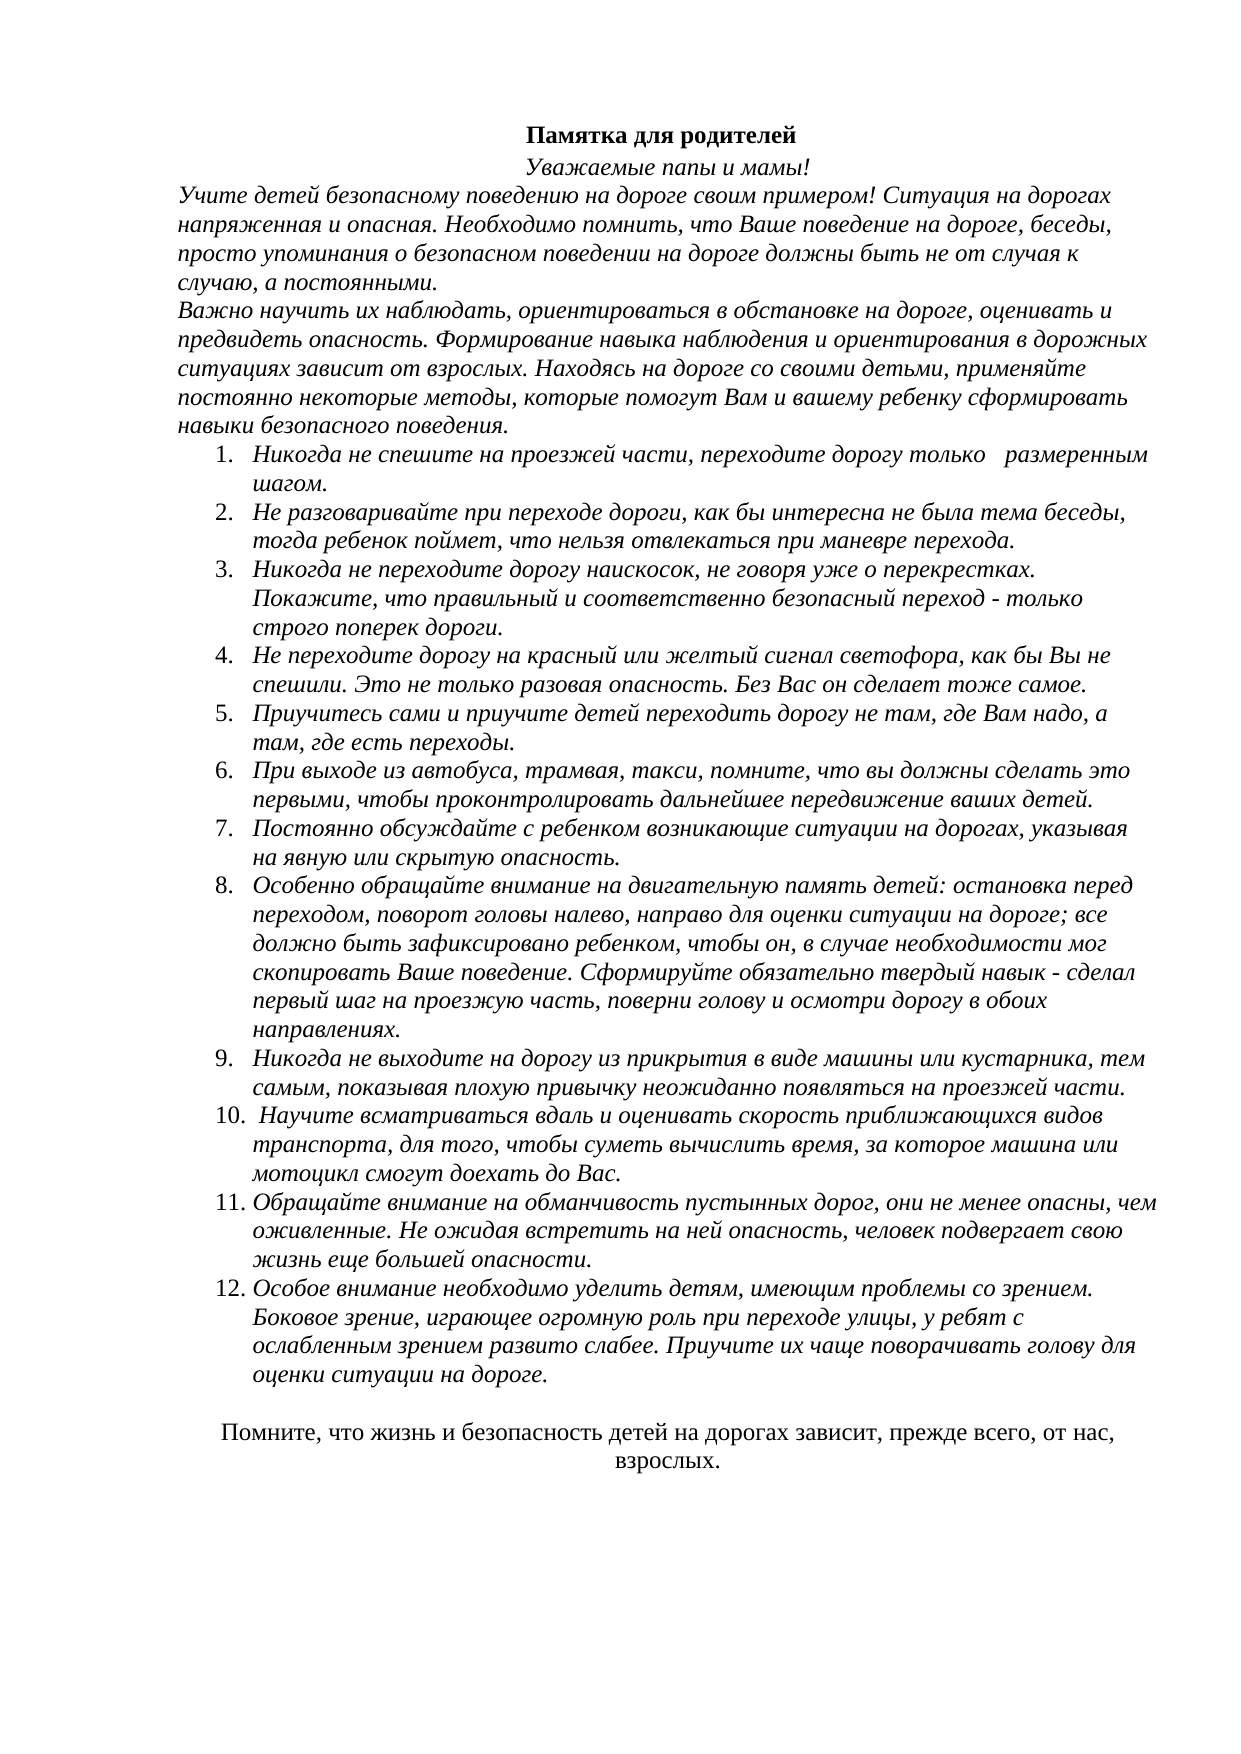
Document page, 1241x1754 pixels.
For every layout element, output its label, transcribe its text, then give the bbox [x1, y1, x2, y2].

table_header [176, 150, 1159, 1619]
table_header Памятка для родителей [501, 118, 828, 150]
